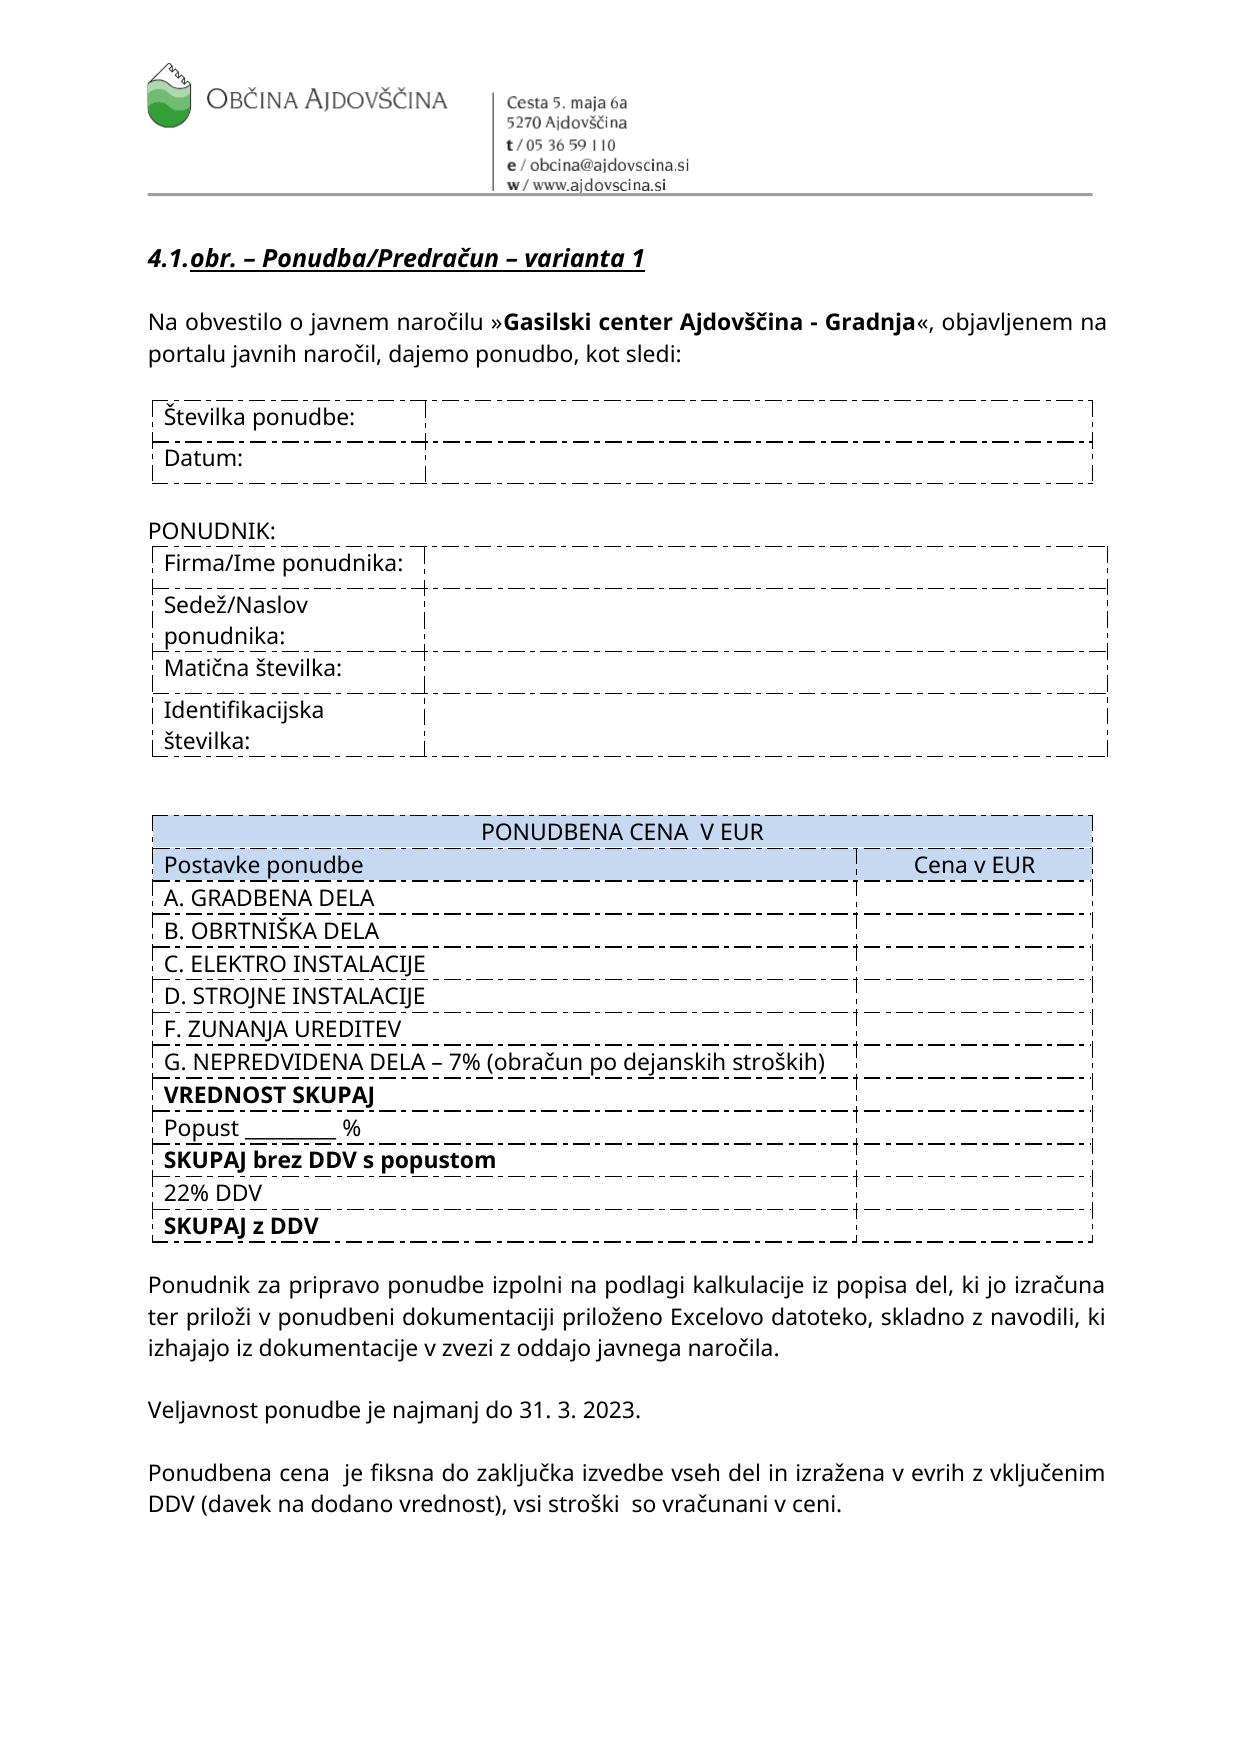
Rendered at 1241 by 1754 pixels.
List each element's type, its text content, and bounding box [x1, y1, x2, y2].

table_cell C. ELEKTRO INSTALACIJE [153, 946, 857, 979]
table_cell Datum: [152, 441, 425, 483]
table_cell VREDNOST SKUPAJ [153, 1077, 857, 1110]
table_cell Sedež/Naslov ponudnika: [152, 588, 424, 651]
table_header [425, 400, 1093, 441]
table_cell G. NEPREDVIDENA DELA – 7% (obračun po dejanskih stroških) [153, 1044, 857, 1077]
table_header [425, 546, 1107, 588]
table_cell [857, 1044, 1092, 1077]
table_cell Identifikacijska številka: [152, 693, 424, 756]
table_cell [425, 441, 1093, 483]
table_cell A. GRADBENA DELA [153, 880, 857, 913]
table_cell [857, 880, 1092, 913]
table_cell Popust _________ % [153, 1110, 857, 1143]
text Ponudnik za pripravo ponudbe izpolni na podlagi kalkulacije iz popisa del, ki jo izračuna ter priloži v ponudbeni dokumentaciji priloženo Excelovo datoteko, skladno z navodili, ki izhajajo iz dokumentacije v zvezi z oddajo javnega naročila. [148, 1269, 1107, 1363]
table_cell Cena v EUR [857, 848, 1092, 880]
text Veljavnost ponudbe je najmanj do 31. 3. 2023. [148, 1394, 1107, 1425]
table_cell [425, 693, 1107, 756]
table_header Številka ponudbe: [152, 400, 425, 441]
text Na obvestilo o javnem naročilu »Gasilski center Ajdovščina - Gradnja«, objavljenem na portalu javnih naročil, dajemo ponudbo, kot sledi: [148, 306, 1107, 369]
table_cell [857, 913, 1092, 946]
table_header PONUDBENA CENA V EUR [153, 815, 1092, 847]
table_cell Postavke ponudbe [153, 848, 857, 880]
table_cell [857, 1176, 1092, 1208]
list obr. – Ponudba/Predračun – varianta 1 [148, 241, 1107, 275]
table_cell [857, 1143, 1092, 1176]
table_cell 22% DDV [153, 1176, 857, 1208]
table_cell [857, 1110, 1092, 1143]
table_cell [425, 651, 1107, 692]
text PONUDNIK: [148, 515, 1107, 546]
table_cell [425, 588, 1107, 651]
picture [147, 63, 689, 193]
table_cell [857, 979, 1092, 1012]
table_cell SKUPAJ z DDV [153, 1209, 857, 1241]
table_cell B. OBRTNIŠKA DELA [153, 913, 857, 946]
table_cell SKUPAJ brez DDV s popustom [153, 1143, 857, 1176]
table_header Firma/Ime ponudnika: [152, 546, 424, 588]
table_cell [857, 946, 1092, 979]
table_cell Matična številka: [152, 651, 424, 692]
text Ponudbena cena je fiksna do zaključka izvedbe vseh del in izražena v evrih z vključenim DDV (davek na dodano vrednost), vsi stroški so vračunani v ceni. [148, 1457, 1107, 1519]
table_cell F. ZUNANJA UREDITEV [153, 1012, 857, 1044]
table_cell [857, 1077, 1092, 1110]
table_cell D. STROJNE INSTALACIJE [153, 979, 857, 1012]
table_cell [857, 1209, 1092, 1241]
table_cell [857, 1012, 1092, 1044]
